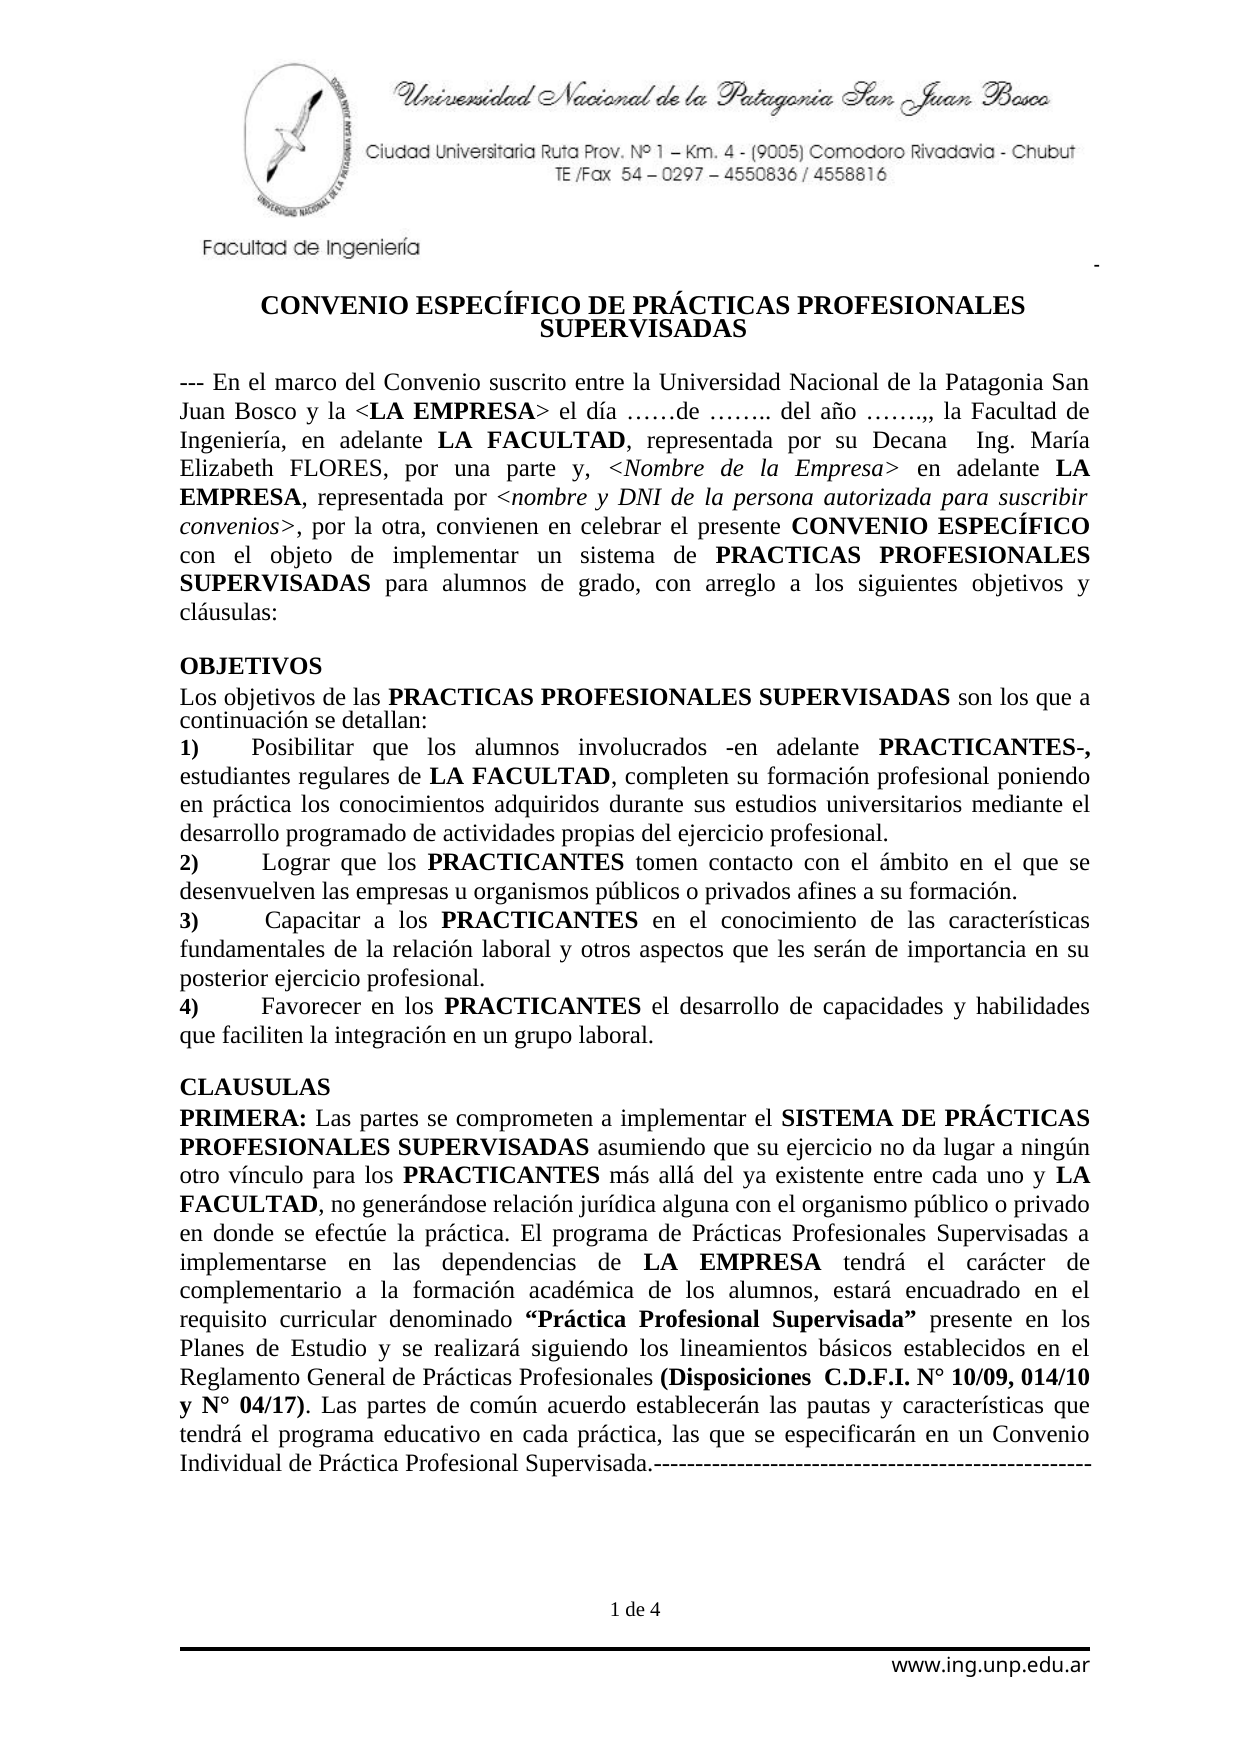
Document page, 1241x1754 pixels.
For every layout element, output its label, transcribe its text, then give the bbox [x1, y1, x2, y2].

list Posibilitar que los alumnos involucrados -en adelante PRACTICANTES-, estudiantes regulares de LA FACULTAD, completen su formación profesional poniendo en práctica los conocimientos adquiridos durante sus estudios universitarios mediante el desarrollo programado de actividades propias del ejercicio profesional. [179, 733, 1091, 847]
list Favorecer en los PRACTICANTES el desarrollo de capacidades y habilidades que faciliten la integración en un grupo laboral. [179, 992, 1091, 1049]
text --- En el marco del Convenio suscrito entre la Universidad Nacional de la Patagonia San Juan Bosco y la <LA EMPRESA> el día ……de …….. del año …….,, la Facultad de Ingeniería, en adelante LA FACULTAD, representada por su Decana Ing. María Elizabeth FLORES, por una parte y, <Nombre de la Empresa> en adelante LA EMPRESA, representada por <nombre y DNI de la persona autorizada para suscribir convenios>, por la otra, convienen en celebrar el presente CONVENIO ESPECÍFICO con el objeto de implementar un sistema de PRACTICAS PROFESIONALES SUPERVISADAS para alumnos de grado, con arreglo a los siguientes objetivos y cláusulas: [179, 367, 1091, 626]
text CLAUSULAS [179, 1077, 1090, 1100]
text PRIMERA: Las partes se comprometen a implementar el SISTEMA DE PRÁCTICAS PROFESIONALES SUPERVISADAS asumiendo que su ejercicio no da lugar a ningún otro vínculo para los PRACTICANTES más allá del ya existente entre cada uno y LA FACULTAD, no generándose relación jurídica alguna con el organismo público o privado en donde se efectúe la práctica. El programa de Prácticas Profesionales Supervisadas a implementarse en las dependencias de LA EMPRESA tendrá el carácter de complementario a la formación académica de los alumnos, estará encuadrado en el requisito curricular denominado “Práctica Profesional Supervisada” presente en los Planes de Estudio y se realizará siguiendo los lineamientos básicos establecidos en el Reglamento General de Prácticas Profesionales (Disposiciones C.D.F.I. N° 10/09, 014/10 y N° 04/17). Las partes de común acuerdo establecerán las pautas y características que tendrá el programa educativo en cada práctica, las que se especificarán en un Convenio Individual de Práctica Profesional Supervisada. [179, 1103, 1091, 1477]
text Los objetivos de las PRACTICAS PROFESIONALES SUPERVISADAS son los que a continuación se detallan: [179, 687, 1090, 733]
text OBJETIVOS [179, 656, 1090, 679]
picture [179, 38, 1095, 272]
list Lograr que los PRACTICANTES tomen contacto con el ámbito en el que se desenvuelven las empresas u organismos públicos o privados afines a su formación. [179, 847, 1091, 905]
text CONVENIO ESPECÍFICO DE PRÁCTICAS PROFESIONALES SUPERVISADAS [196, 296, 1090, 342]
list Capacitar a los PRACTICANTES en el conocimiento de las características fundamentales de la relación laboral y otros aspectos que les serán de importancia en su posterior ejercicio profesional. [179, 905, 1091, 992]
